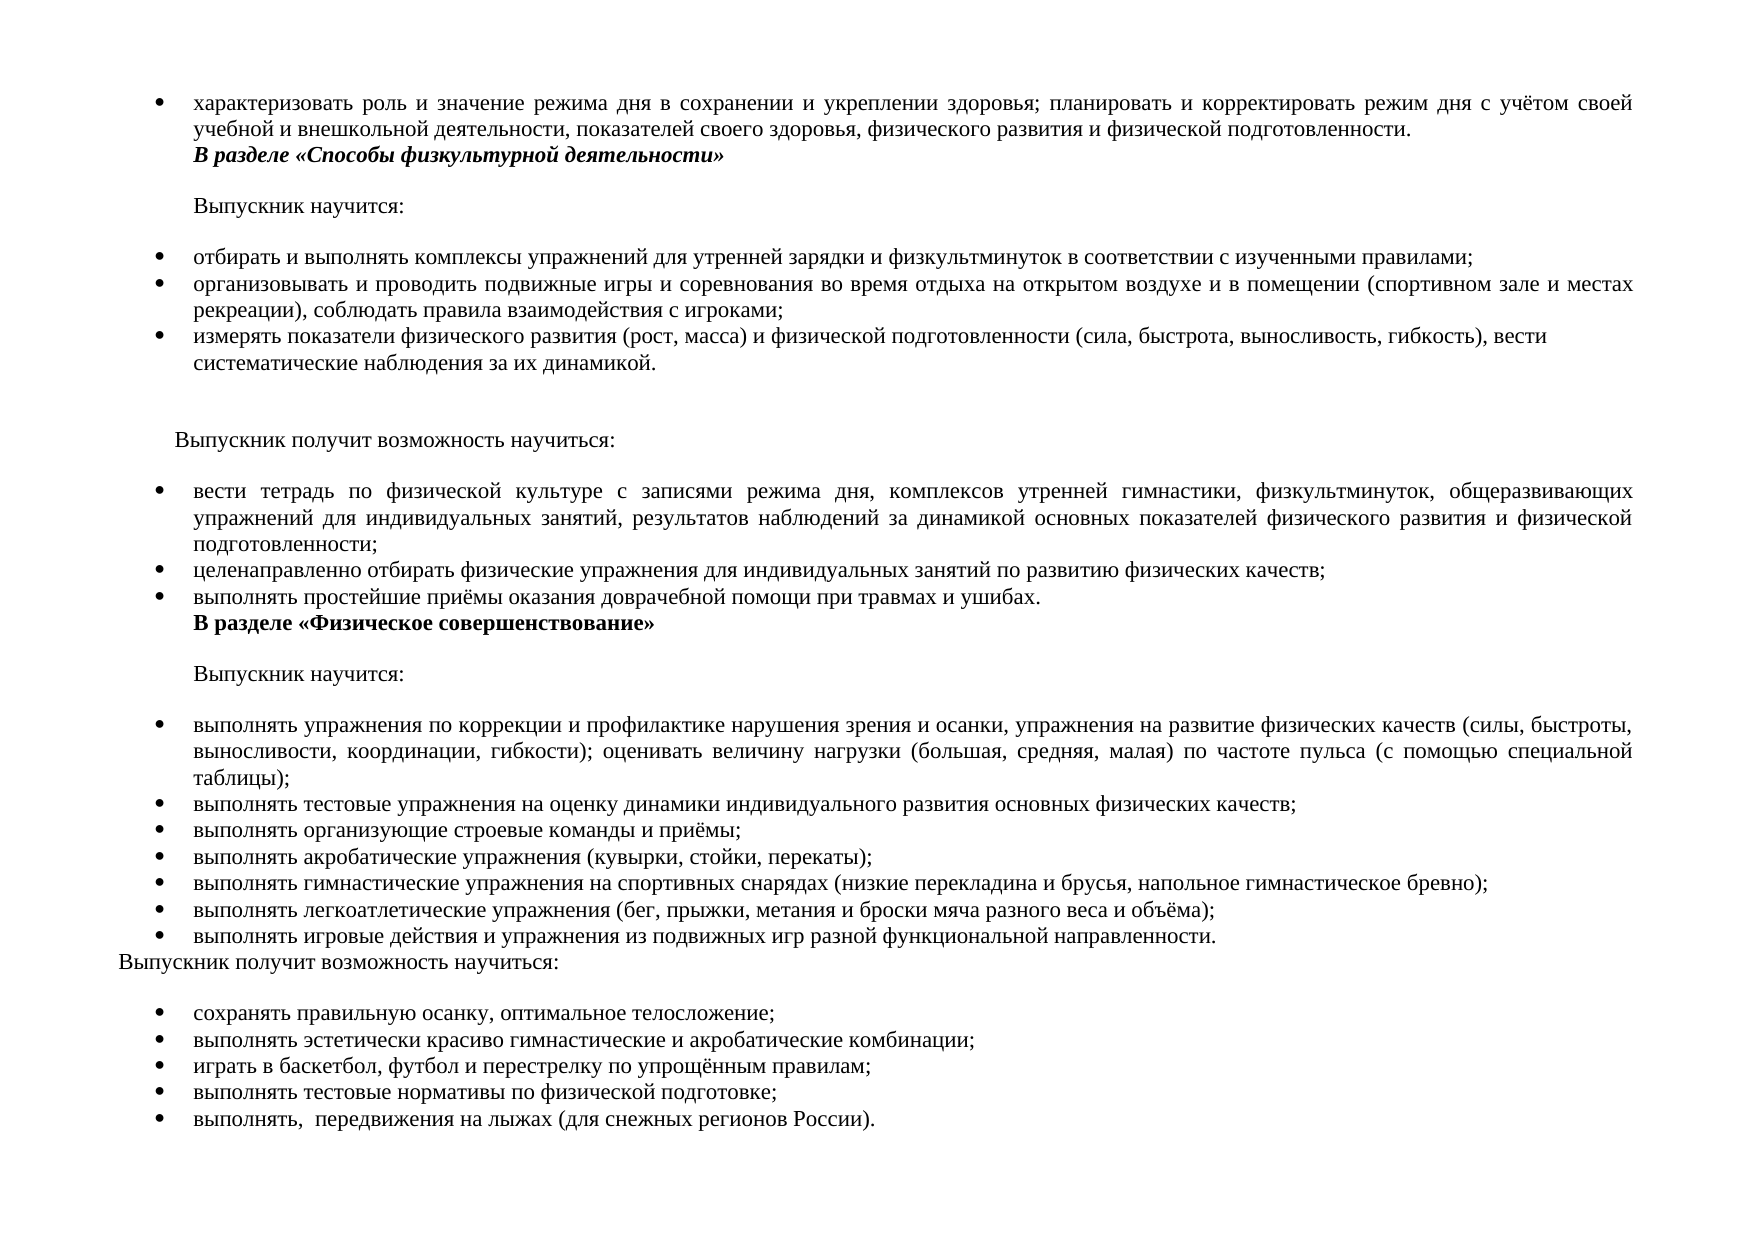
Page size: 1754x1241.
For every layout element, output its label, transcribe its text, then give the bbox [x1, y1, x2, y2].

text Выпускник получит возможность научиться: [118, 948, 1636, 975]
list выполнять эстетически красиво гимнастические и акробатические комбинации; [156, 1026, 1636, 1052]
list выполнять организующие строевые команды и приёмы; [156, 817, 1636, 843]
list выполнять легкоатлетические упражнения (бег, прыжки, метания и броски мяча разного веса и объёма); [156, 896, 1636, 922]
list вести тетрадь по физической культуре с записями режима дня, комплексов утренней гимнастики, физкультминуток, общеразвивающих упражнений для индивидуальных занятий, результатов наблюдений за динамикой основных показателей физического развития и физической подготовленности; [156, 477, 1636, 556]
list выполнять акробатические упражнения (кувырки, стойки, перекаты); [156, 843, 1636, 869]
text В разделе «Физическое совершенствование» [193, 609, 1636, 635]
list выполнять игровые действия и упражнения из подвижных игр разной функциональной направленности. [156, 922, 1636, 948]
text Выпускник получит возможность научиться: [118, 426, 1636, 453]
text В разделе «Способы физкультурной деятельности» [193, 141, 1636, 168]
list выполнять, передвижения на лыжах (для снежных регионов России). [156, 1105, 1636, 1131]
list выполнять гимнастические упражнения на спортивных снарядах (низкие перекладина и брусья, напольное гимнастическое бревно); [156, 869, 1636, 896]
list характеризовать роль и значение режима дня в сохранении и укреплении здоровья; планировать и корректировать режим дня с учётом своей учебной и внешкольной деятельности, показателей своего здоровья, физического развития и физической подготовленности. [156, 89, 1636, 141]
list организовывать и проводить подвижные игры и соревнования во время отдыха на открытом воздухе и в помещении (спортивном зале и местах рекреации), соблюдать правила взаимодействия с игроками; [156, 270, 1636, 322]
list отбирать и выполнять комплексы упражнений для утренней зарядки и физкультминуток в соответствии с изученными правилами; [156, 243, 1636, 270]
list измерять показатели физического развития (рост, масса) и физической подготовленности (сила, быстрота, выносливость, гибкость), вести систематические наблюдения за их динамикой. [156, 322, 1636, 375]
list выполнять простейшие приёмы оказания доврачебной помощи при травмах и ушибах. [156, 583, 1636, 609]
list выполнять тестовые нормативы по физической подготовке; [156, 1078, 1636, 1105]
list сохранять правильную осанку, оптимальное телосложение; [156, 999, 1636, 1026]
list выполнять упражнения по коррекции и профилактике нарушения зрения и осанки, упражнения на развитие физических качеств (силы, быстроты, выносливости, координации, гибкости); оценивать величину нагрузки (большая, средняя, малая) по частоте пульса (с помощью специальной таблицы); [156, 711, 1636, 790]
list играть в баскетбол, футбол и перестрелку по упрощённым правилам; [156, 1052, 1636, 1078]
text Выпускник научится: [193, 660, 1636, 686]
text Выпускник научится: [193, 192, 1636, 219]
list выполнять тестовые упражнения на оценку динамики индивидуального развития основных физических качеств; [156, 790, 1636, 817]
list целенаправленно отбирать физические упражнения для индивидуальных занятий по развитию физических качеств; [156, 556, 1636, 583]
